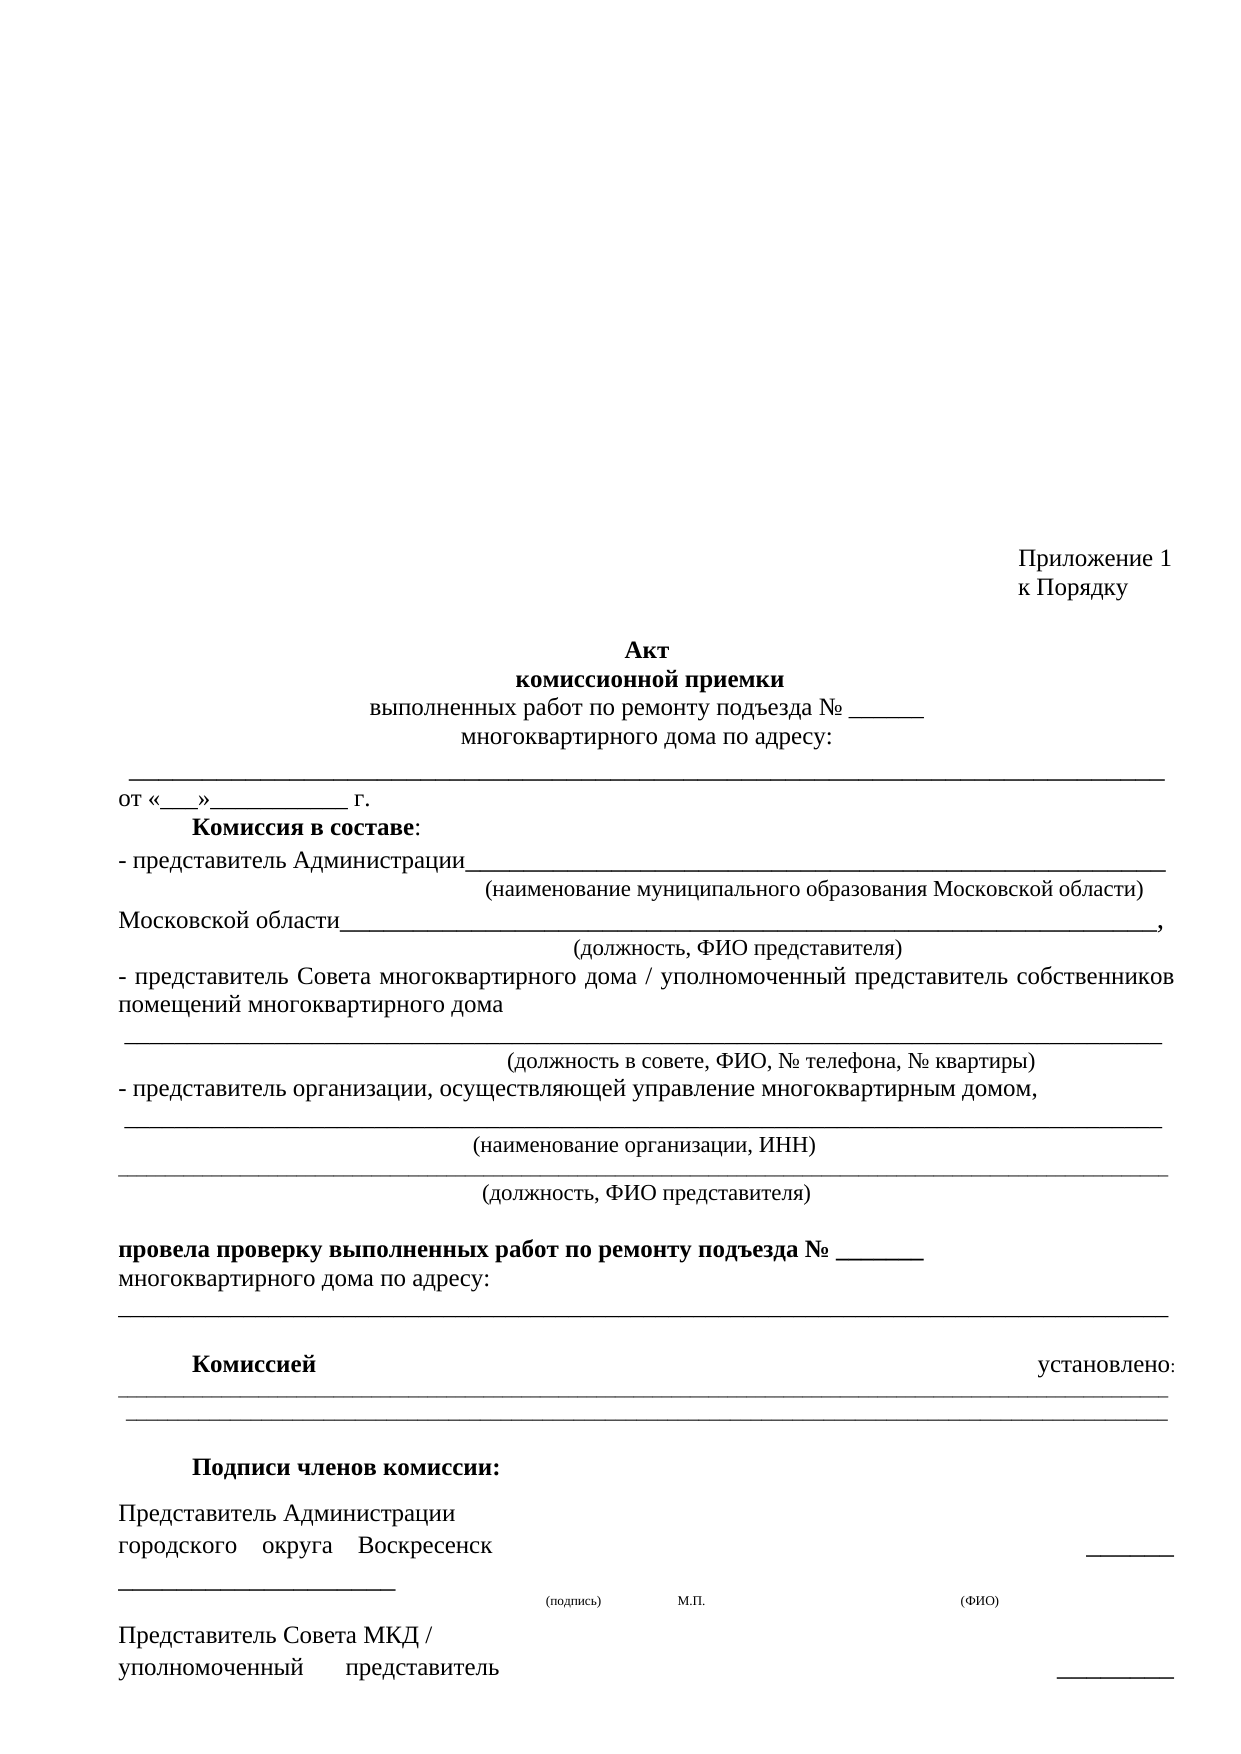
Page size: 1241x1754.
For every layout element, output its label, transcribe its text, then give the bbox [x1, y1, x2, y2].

text Подписи членов комиссии: [118, 1452, 1175, 1481]
text - представитель Совета многоквартирного дома / уполномоченный представитель собственников помещений многоквартирного дома [118, 961, 1175, 1018]
text Приложение 1 [118, 543, 1175, 572]
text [118, 1648, 1175, 1682]
text многоквартирного дома по адресу: ____________________________________________________________________________________ [118, 1263, 1175, 1320]
text многоквартирного дома по адресу: [118, 721, 1175, 750]
text (подпись) М.П. (ФИО) [118, 1593, 1175, 1620]
text Московской области________________________________________________________, [118, 901, 1175, 934]
text Представитель Совета МКД / [118, 1620, 1175, 1648]
text Представитель Администрации [118, 1498, 1175, 1526]
text от «___»___________ г. [118, 783, 1175, 812]
text (должность, ФИО представителя) [118, 1179, 1175, 1205]
text (наименование организации, ИНН) [118, 1131, 1175, 1157]
text ___________________________________________________________________________________ [118, 1018, 1175, 1047]
text - представитель организации, осуществляющей управление многоквартирным домом, [118, 1073, 1175, 1102]
text ____________________________________________________________________________________________________ [118, 1399, 1175, 1423]
text комиссионной приемки [118, 664, 1175, 692]
text (наименование муниципального образования Московской области) [118, 874, 1175, 901]
text (должность в совете, ФИО, № телефона, № квартиры) [118, 1047, 1175, 1073]
text выполненных работ по ремонту подъезда № ______ [118, 692, 1175, 721]
text (должность, ФИО представителя) [118, 934, 1175, 961]
text ________________________________________________________________________________________________________________ [118, 1157, 1175, 1179]
text ___________________________________________________________________________________ [118, 1102, 1175, 1131]
text _______________________________________________________________________ [118, 750, 1175, 783]
text Комиссия в составе: [118, 812, 1175, 841]
text Комиссией установлено: ________________________________________________________________________________________________________________ [118, 1349, 1175, 1399]
text к Порядку [118, 572, 1175, 601]
text Акт [118, 635, 1175, 664]
text провела проверку выполненных работ по ремонту подъезда № _______ [118, 1234, 1175, 1263]
text городского округа Воскресенск ______ ___________________ [118, 1526, 1175, 1593]
text - представитель Администрации________________________________________________ [118, 841, 1175, 874]
